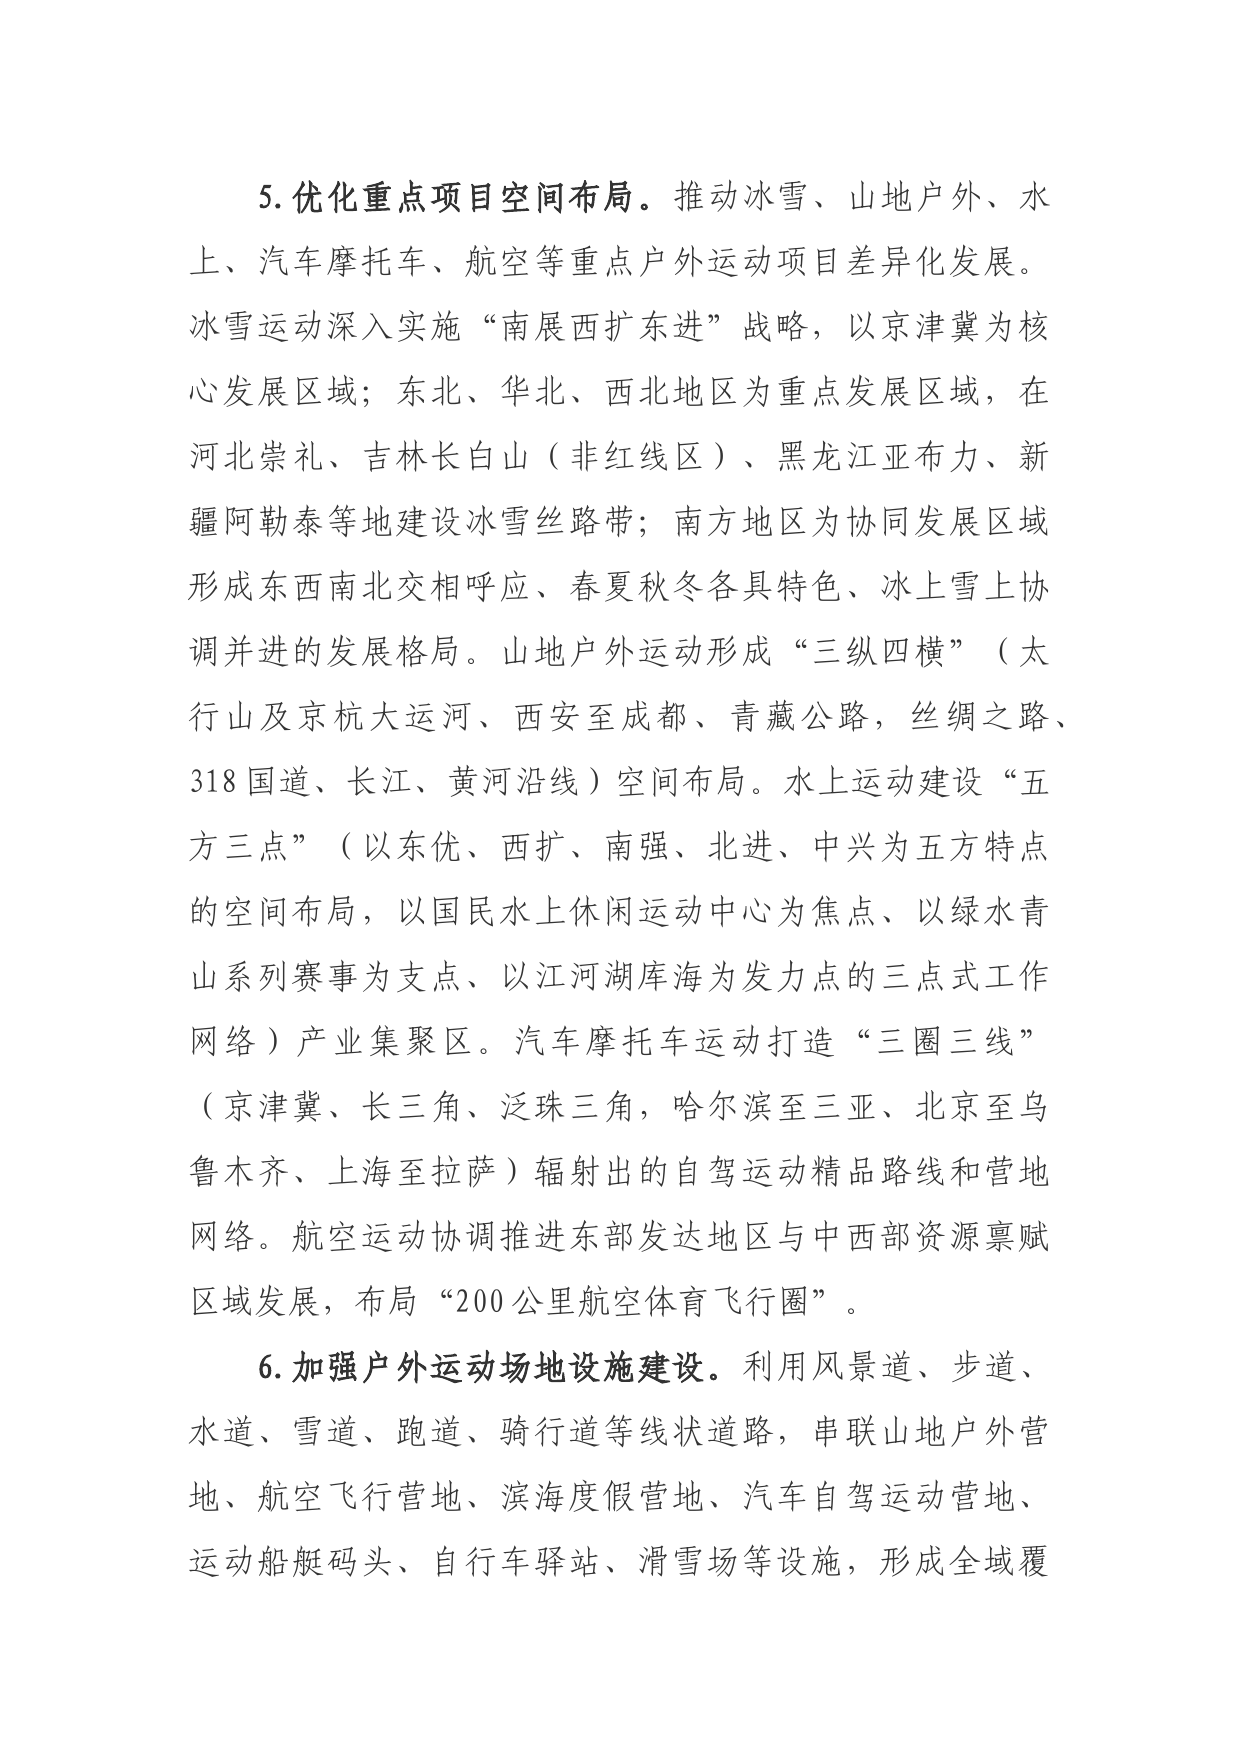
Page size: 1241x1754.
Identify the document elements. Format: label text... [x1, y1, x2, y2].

text 5.优化重点项目空间布局。推动冰雪、山地户外、水上、汽车摩托车、航空等重点户外运动项目差异化发展。冰雪运动深入实施“南展西扩东进”战略，以京津冀为核心发展区域；东北、华北、西北地区为重点发展区域，在河北崇礼、吉林长白山（非红线区）、黑龙江亚布力、新疆阿勒泰等地建设冰雪丝路带；南方地区为协同发展区域，形成东西南北交相呼应、春夏秋冬各具特色、冰上雪上协调并进的发展格局。山地户外运动形成“三纵四横”（太行山及京杭大运河、西安至成都、青藏公路，丝绸之路、318国道、长江、黄河沿线）空间布局。水上运动建设“五方三点”（以东优、西扩、南强、北进、中兴为五方特点的空间布局，以国民水上休闲运动中心为焦点、以绿水青山系列赛事为支点、以江河湖库海为发力点的三点式工作网络）产业集聚区。汽车摩托车运动打造“三圈三线”（京津冀、长三角、泛珠三角，哈尔滨至三亚、北京至乌鲁木齐、上海至拉萨）辐射出的自驾运动精品路线和营地网络。航空运动协调推进东部发达地区与中西部资源禀赋区域发展，布局“200公里航空体育飞行圈”。 [187, 162, 1053, 599]
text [187, 1332, 1053, 1592]
text 5.优化重点项目空间布局。推动冰雪、山地户外、水上、汽车摩托车、航空等重点户外运动项目差异化发展。冰雪运动深入实施“南展西扩东进”战略，以京津冀为核心发展区域；东北、华北、西北地区为重点发展区域，在河北崇礼、吉林长白山（非红线区）、黑龙江亚布力、新疆阿勒泰等地建设冰雪丝路带；南方地区为协同发展区域，形成东西南北交相呼应、春夏秋冬各具特色、冰上雪上协调并进的发展格局。山地户外运动形成“三纵四横”（太行山及京杭大运河、西安至成都、青藏公路，丝绸之路、318国道、长江、黄河沿线）空间布局。水上运动建设“五方三点”（以东优、西扩、南强、北进、中兴为五方特点的空间布局，以国民水上休闲运动中心为焦点、以绿水青山系列赛事为支点、以江河湖库海为发力点的三点式工作网络）产业集聚区。汽车摩托车运动打造“三圈三线”（京津冀、长三角、泛珠三角，哈尔滨至三亚、北京至乌鲁木齐、上海至拉萨）辐射出的自驾运动精品路线和营地网络。航空运动协调推进东部发达地区与中西部资源禀赋区域发展，布局“200公里航空体育飞行圈”。 [187, 600, 1053, 1332]
